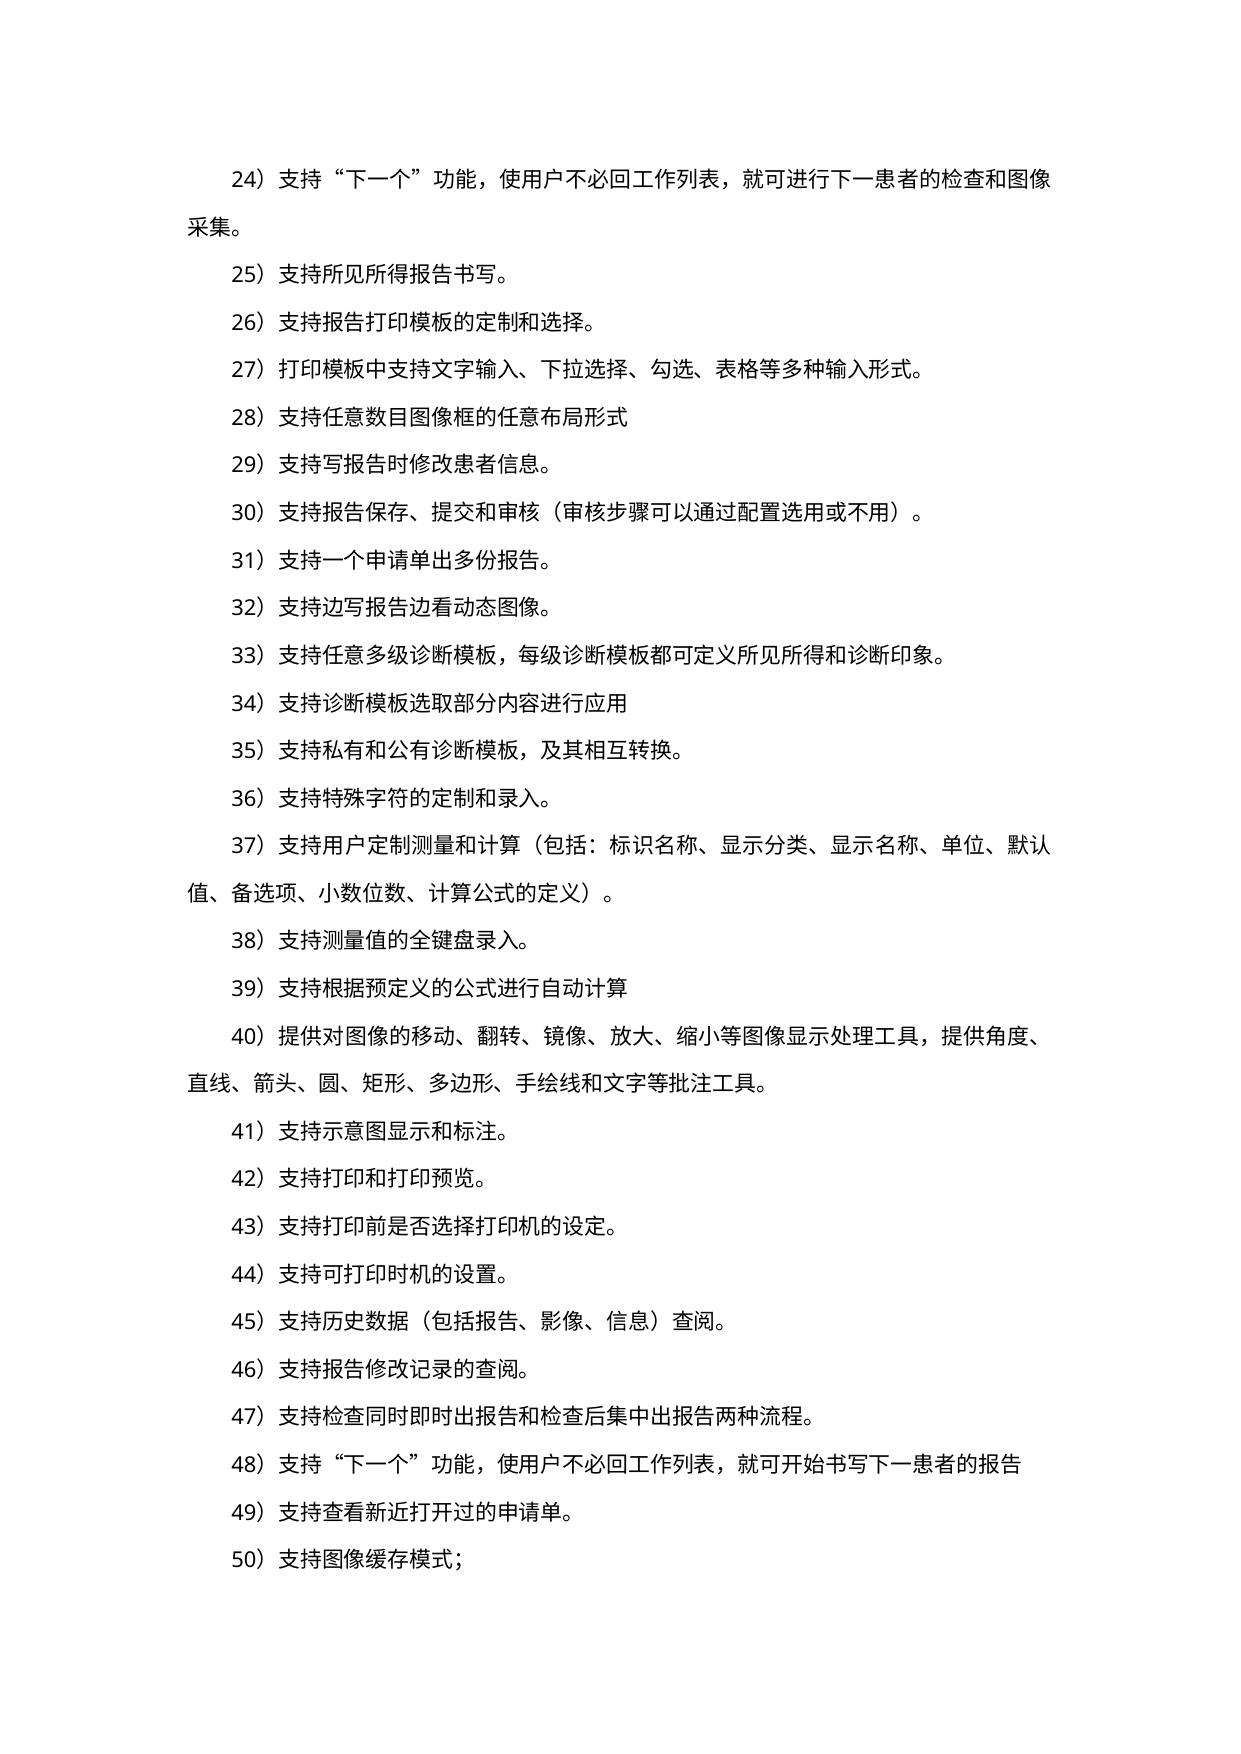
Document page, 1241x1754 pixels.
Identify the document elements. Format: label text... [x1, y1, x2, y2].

text 49）支持查看新近打开过的申请单。 [187, 1494, 1053, 1526]
text 44）支持可打印时机的设置。 [187, 1257, 1053, 1288]
text 34）支持诊断模板选取部分内容进行应用 [187, 686, 1053, 717]
text 30）支持报告保存、提交和审核（审核步骤可以通过配置选用或不用）。 [187, 495, 1053, 527]
text 50）支持图像缓存模式； [187, 1542, 1053, 1574]
text 32）支持边写报告边看动态图像。 [187, 590, 1053, 622]
text 28）支持任意数目图像框的任意布局形式 [187, 400, 1053, 432]
text 37）支持用户定制测量和计算（包括：标识名称、显示分类、显示名称、单位、默认值、备选项、小数位数、计算公式的定义）。 [187, 828, 1053, 908]
text 40）提供对图像的移动、翻转、镜像、放大、缩小等图像显示处理工具，提供角度、直线、箭头、圆、矩形、多边形、手绘线和文字等批注工具。 [187, 1019, 1053, 1098]
text 36）支持特殊字符的定制和录入。 [187, 781, 1053, 812]
text 33）支持任意多级诊断模板，每级诊断模板都可定义所见所得和诊断印象。 [187, 638, 1053, 670]
text 39）支持根据预定义的公式进行自动计算 [187, 971, 1053, 1003]
text 45）支持历史数据（包括报告、影像、信息）查阅。 [187, 1304, 1053, 1336]
text 41）支持示意图显示和标注。 [187, 1114, 1053, 1146]
text 29）支持写报告时修改患者信息。 [187, 447, 1053, 479]
text 46）支持报告修改记录的查阅。 [187, 1352, 1053, 1383]
text 48）支持“下一个”功能，使用户不必回工作列表，就可开始书写下一患者的报告 [187, 1447, 1053, 1479]
text 25）支持所见所得报告书写。 [187, 257, 1053, 289]
text 26）支持报告打印模板的定制和选择。 [187, 305, 1053, 336]
text 24）支持“下一个”功能，使用户不必回工作列表，就可进行下一患者的检查和图像采集。 [187, 162, 1053, 241]
text 43）支持打印前是否选择打印机的设定。 [187, 1209, 1053, 1241]
text 27）打印模板中支持文字输入、下拉选择、勾选、表格等多种输入形式。 [187, 352, 1053, 384]
text 42）支持打印和打印预览。 [187, 1161, 1053, 1193]
text 35）支持私有和公有诊断模板，及其相互转换。 [187, 733, 1053, 765]
text 31）支持一个申请单出多份报告。 [187, 543, 1053, 574]
text 38）支持测量值的全键盘录入。 [187, 923, 1053, 955]
text 47）支持检查同时即时出报告和检查后集中出报告两种流程。 [187, 1399, 1053, 1431]
